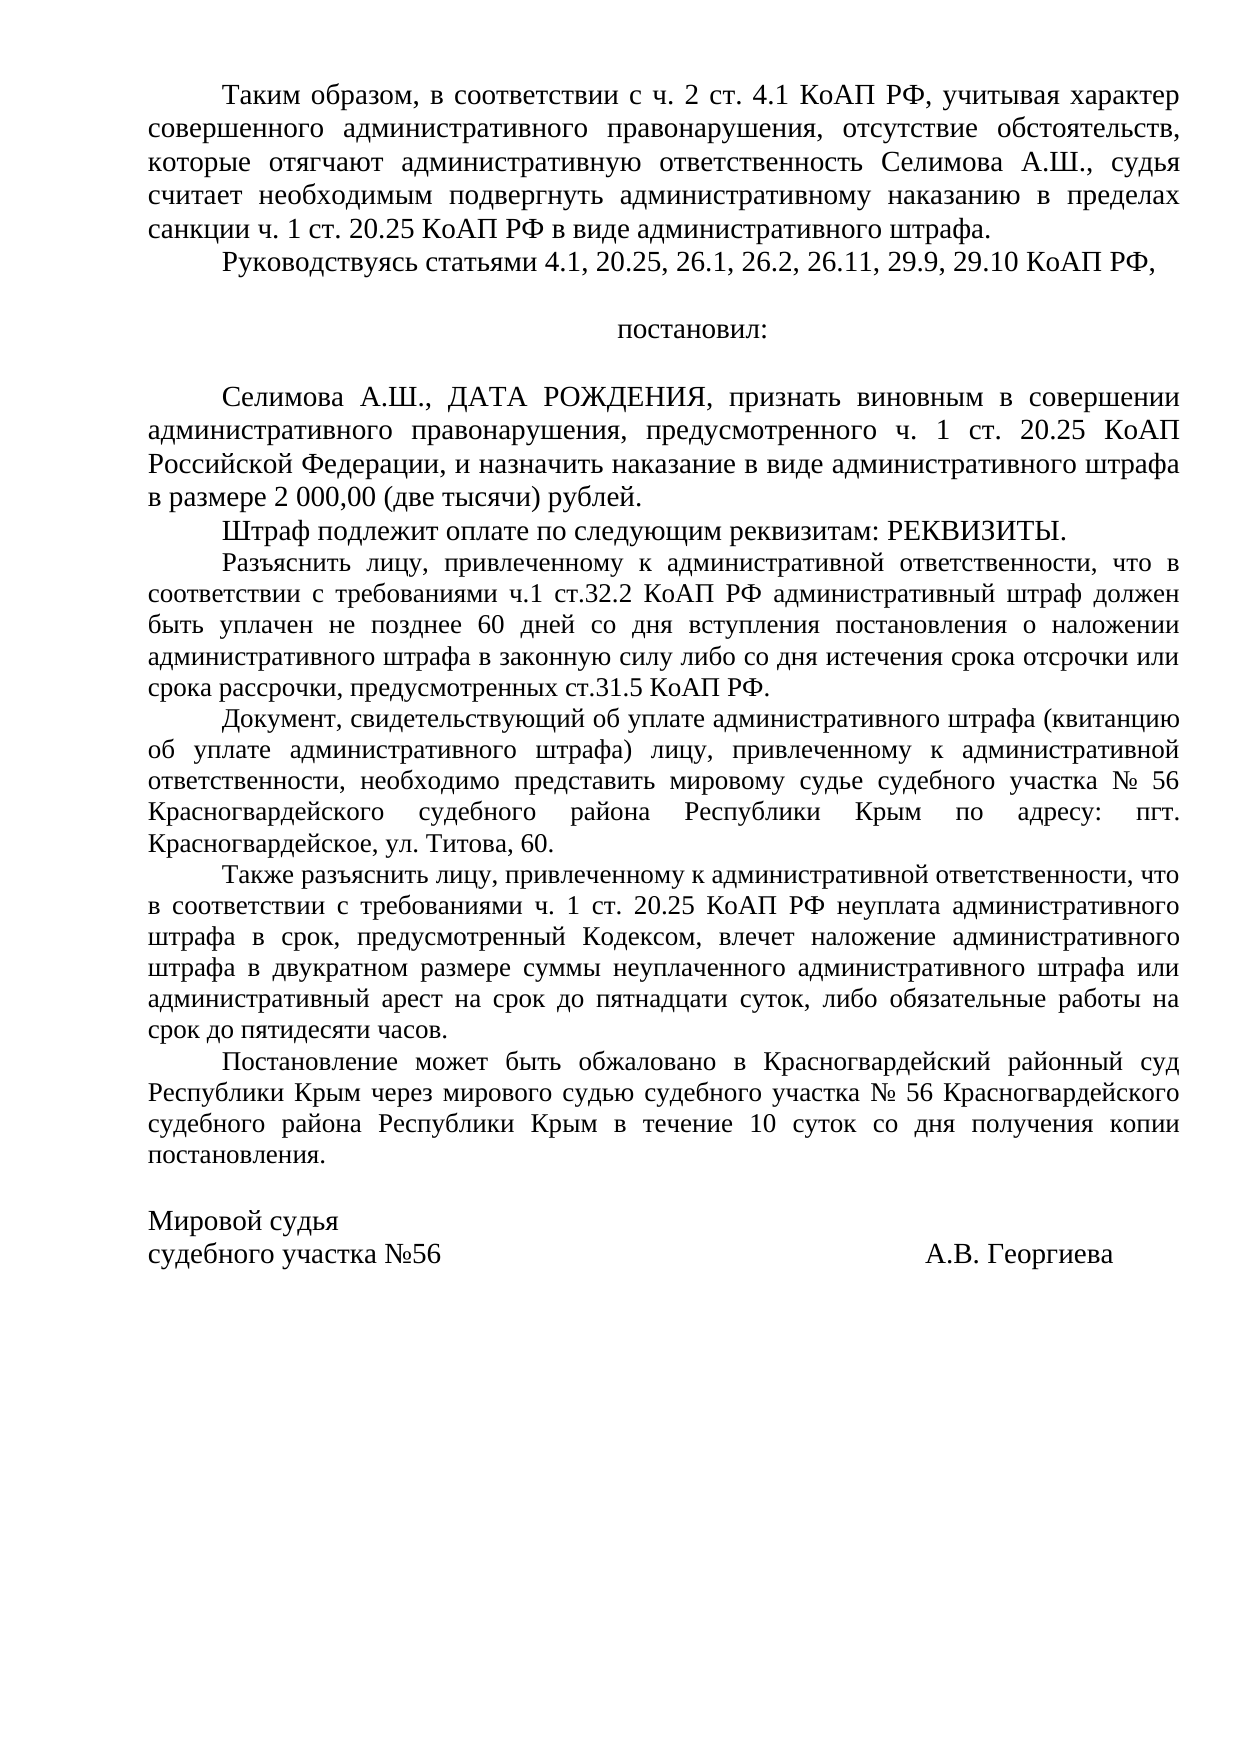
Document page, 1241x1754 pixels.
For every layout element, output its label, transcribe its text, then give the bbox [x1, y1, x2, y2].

text Таким образом, в соответствии с ч. 2 ст. 4.1 КоАП РФ, учитывая характер совершенного административного правонарушения, отсутствие обстоятельств, которые отягчают административную ответственность Селимова А.Ш., судья считает необходимым подвергнуть административному наказанию в пределах санкции ч. 1 ст. 20.25 КоАП РФ в виде административного штрафа. [148, 77, 1181, 244]
text Документ, свидетельствующий об уплате административного штрафа (квитанцию об уплате административного штрафа) лицу, привлеченному к административной ответственности, необходимо представить мировому судье судебного участка № 56 Красногвардейского судебного района Республики Крым по адресу: пгт. Красногвардейское, ул. Титова, 60. [148, 702, 1181, 858]
text Селимова А.Ш., ДАТА РОЖДЕНИЯ, признать виновным в совершении административного правонарушения, предусмотренного ч. 1 ст. 20.25 КоАП Российской Федерации, и назначить наказание в виде административного штрафа в размере 2 000,00 (две тысячи) рублей. [148, 379, 1181, 513]
text Мировой судья [148, 1203, 1181, 1236]
text Руководствуясь статьями 4.1, 20.25, 26.1, 26.2, 26.11, 29.9, 29.10 КоАП РФ, [148, 244, 1181, 278]
text судебного участка №56 А.В. Георгиева [148, 1236, 1181, 1270]
text Разъяснить лицу, привлеченному к административной ответственности, что в соответствии с требованиями ч.1 ст.32.2 КоАП РФ административный штраф должен быть уплачен не позднее 60 дней со дня вступления постановления о наложении административного штрафа в законную силу либо со дня истечения срока отсрочки или срока рассрочки, предусмотренных ст.31.5 КоАП РФ. [148, 546, 1181, 702]
text Штраф подлежит оплате по следующим реквизитам: РЕКВИЗИТЫ. [148, 513, 1181, 546]
text постановил: [148, 312, 1181, 345]
text Постановление может быть обжаловано в Красногвардейский районный суд Республики Крым через мирового судью судебного участка № 56 Красногвардейского судебного района Республики Крым в течение 10 суток со дня получения копии постановления. [148, 1045, 1181, 1169]
text Также разъяснить лицу, привлеченному к административной ответственности, что в соответствии с требованиями ч. 1 ст. 20.25 КоАП РФ неуплата административного штрафа в срок, предусмотренный Кодексом, влечет наложение административного штрафа в двукратном размере суммы неуплаченного административного штрафа или административный арест на срок до пятнадцати суток, либо обязательные работы на срок до пятидесяти часов. [148, 858, 1181, 1045]
